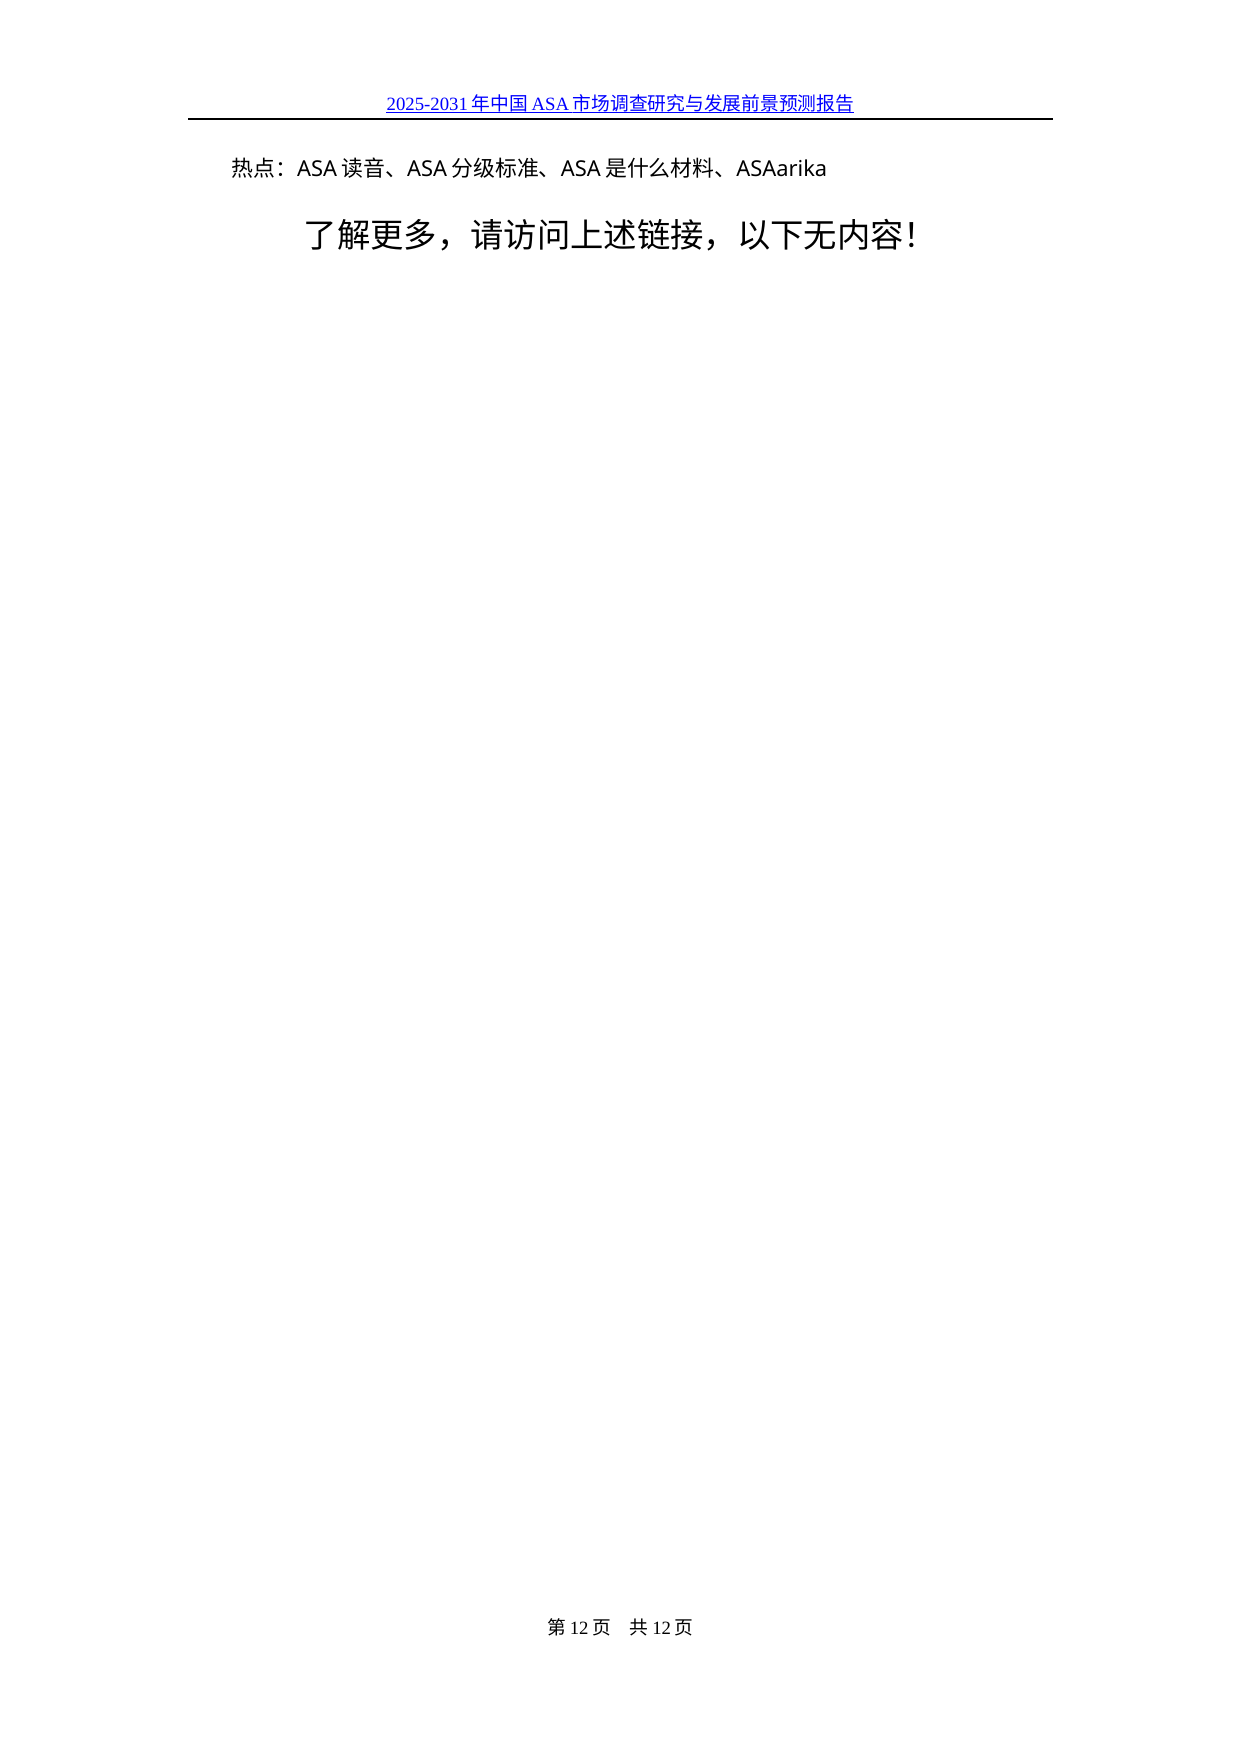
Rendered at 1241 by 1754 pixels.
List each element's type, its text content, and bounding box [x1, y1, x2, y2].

title 了解更多，请访问上述链接，以下无内容！ [187, 200, 1053, 265]
text 热点：ASA读音、ASA分级标准、ASA是什么材料、ASAarika [187, 150, 1053, 183]
